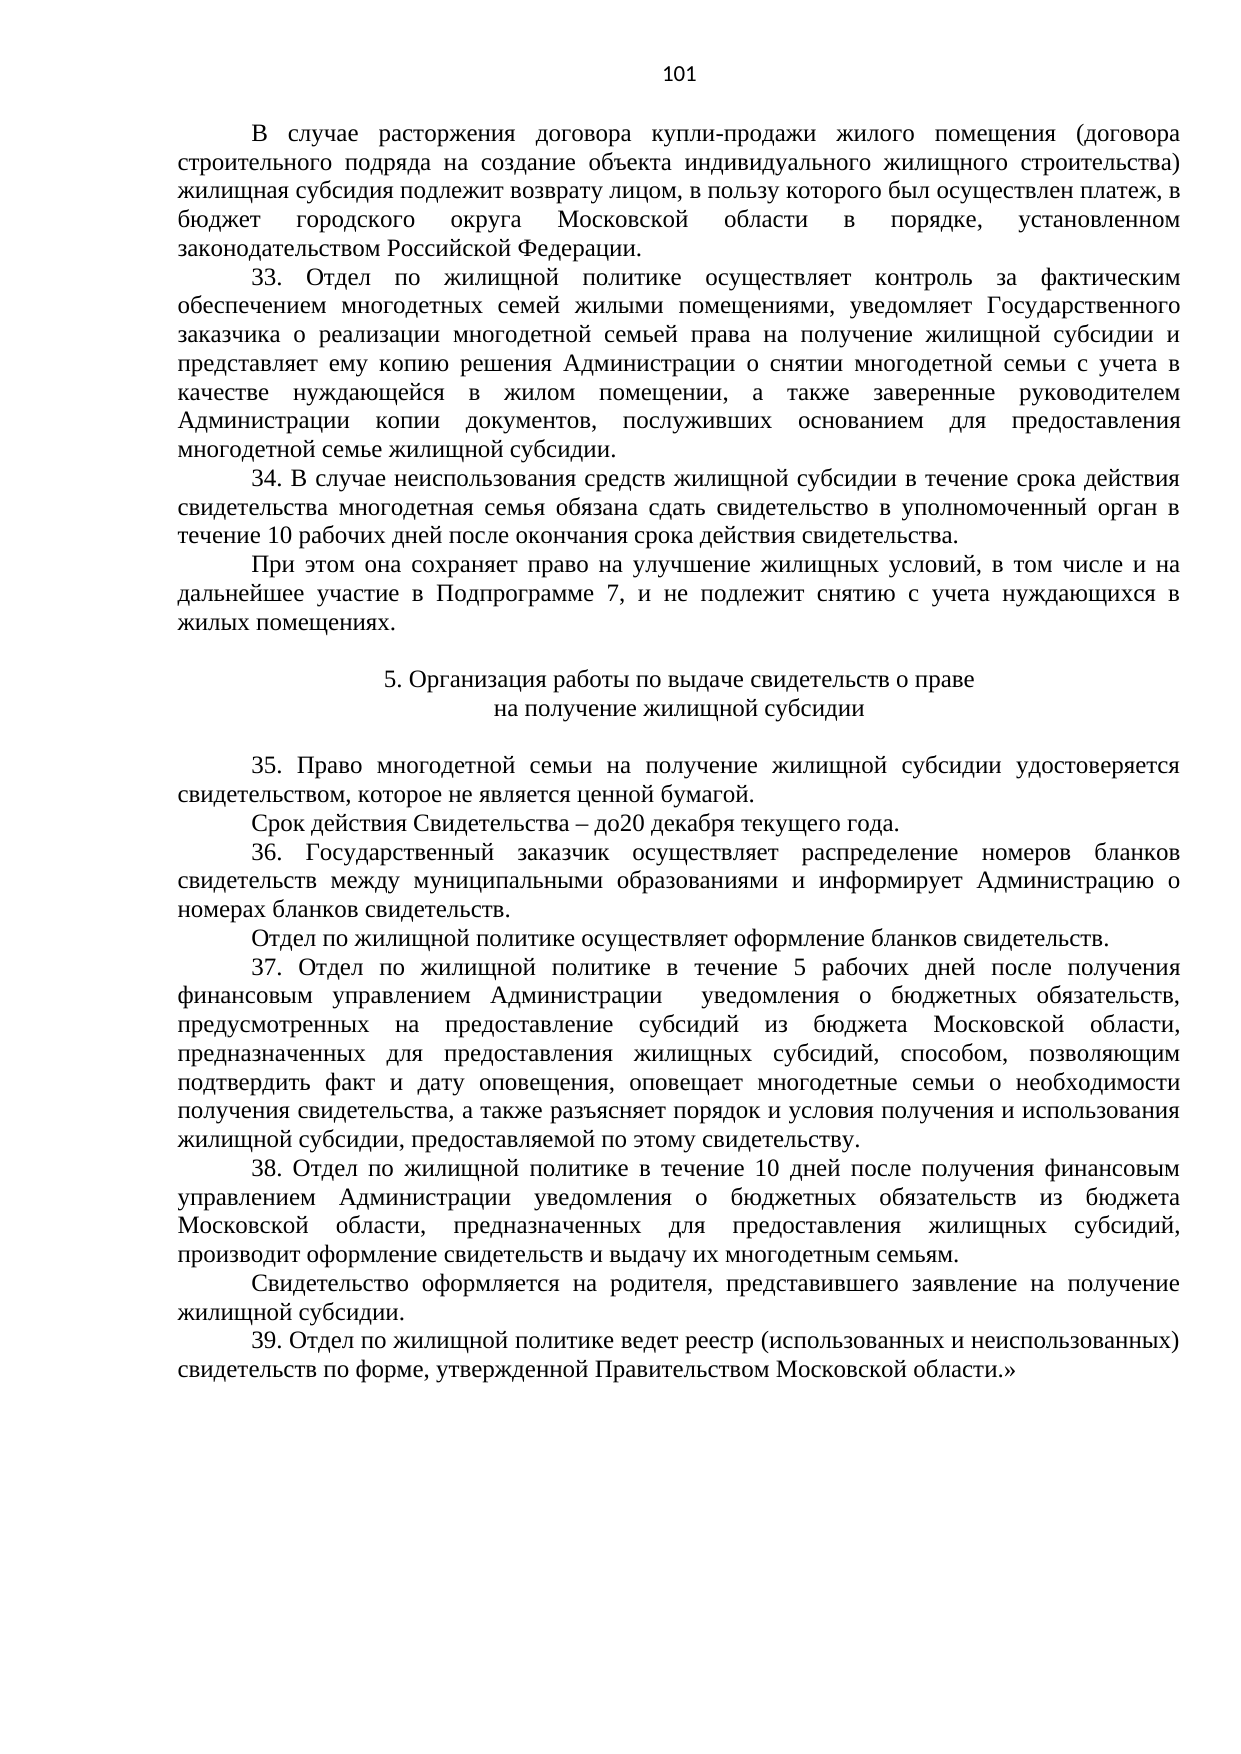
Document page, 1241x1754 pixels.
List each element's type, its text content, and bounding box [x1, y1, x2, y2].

text на получение жилищной субсидии [177, 693, 1181, 722]
text Свидетельство оформляется на родителя, представившего заявление на получение жилищной субсидии. [177, 1268, 1181, 1326]
text При этом она сохраняет право на улучшение жилищных условий, в том числе и на дальнейшее участие в Подпрограмме 7, и не подлежит снятию с учета нуждающихся в жилых помещениях. [177, 549, 1181, 636]
text 34. В случае неиспользования средств жилищной субсидии в течение срока действия свидетельства многодетная семья обязана сдать свидетельство в уполномоченный орган в течение 10 рабочих дней после окончания срока действия свидетельства. [177, 463, 1181, 549]
text 38. Отдел по жилищной политике в течение 10 дней после получения финансовым управлением Администрации уведомления о бюджетных обязательств из бюджета Московской области, предназначенных для предоставления жилищных субсидий, производит оформление свидетельств и выдачу их многодетным семьям. [177, 1153, 1181, 1268]
text 39. Отдел по жилищной политике ведет реестр (использованных и неиспользованных) свидетельств по форме, утвержденной Правительством Московской области.» [177, 1326, 1181, 1383]
text Срок действия Свидетельства – до20 декабря текущего года. [177, 808, 1181, 837]
text 33. Отдел по жилищной политике осуществляет контроль за фактическим обеспечением многодетных семей жилыми помещениями, уведомляет Государственного заказчика о реализации многодетной семьей права на получение жилищной субсидии и представляет ему копию решения Администрации о снятии многодетной семьи с учета в качестве нуждающейся в жилом помещении, а также заверенные руководителем Администрации копии документов, послуживших основанием для предоставления многодетной семье жилищной субсидии. [177, 262, 1181, 463]
text 5. Организация работы по выдаче свидетельств о праве [177, 664, 1181, 693]
text В случае расторжения договора купли-продажи жилого помещения (договора строительного подряда на создание объекта индивидуального жилищного строительства) жилищная субсидия подлежит возврату лицом, в пользу которого был осуществлен платеж, в бюджет городского округа Московской области в порядке, установленном законодательством Российской Федерации. [177, 118, 1181, 262]
text 36. Государственный заказчик осуществляет распределение номеров бланков свидетельств между муниципальными образованиями и информирует Администрацию о номерах бланков свидетельств. [177, 837, 1181, 923]
text Отдел по жилищной политике осуществляет оформление бланков свидетельств. [177, 923, 1181, 952]
text 35. Право многодетной семьи на получение жилищной субсидии удостоверяется свидетельством, которое не является ценной бумагой. [177, 751, 1181, 808]
text 37. Отдел по жилищной политике в течение 5 рабочих дней после получения финансовым управлением Администрации уведомления о бюджетных обязательств, предусмотренных на предоставление субсидий из бюджета Московской области, предназначенных для предоставления жилищных субсидий, способом, позволяющим подтвердить факт и дату оповещения, оповещает многодетные семьи о необходимости получения свидетельства, а также разъясняет порядок и условия получения и использования жилищной субсидии, предоставляемой по этому свидетельству. [177, 952, 1181, 1153]
